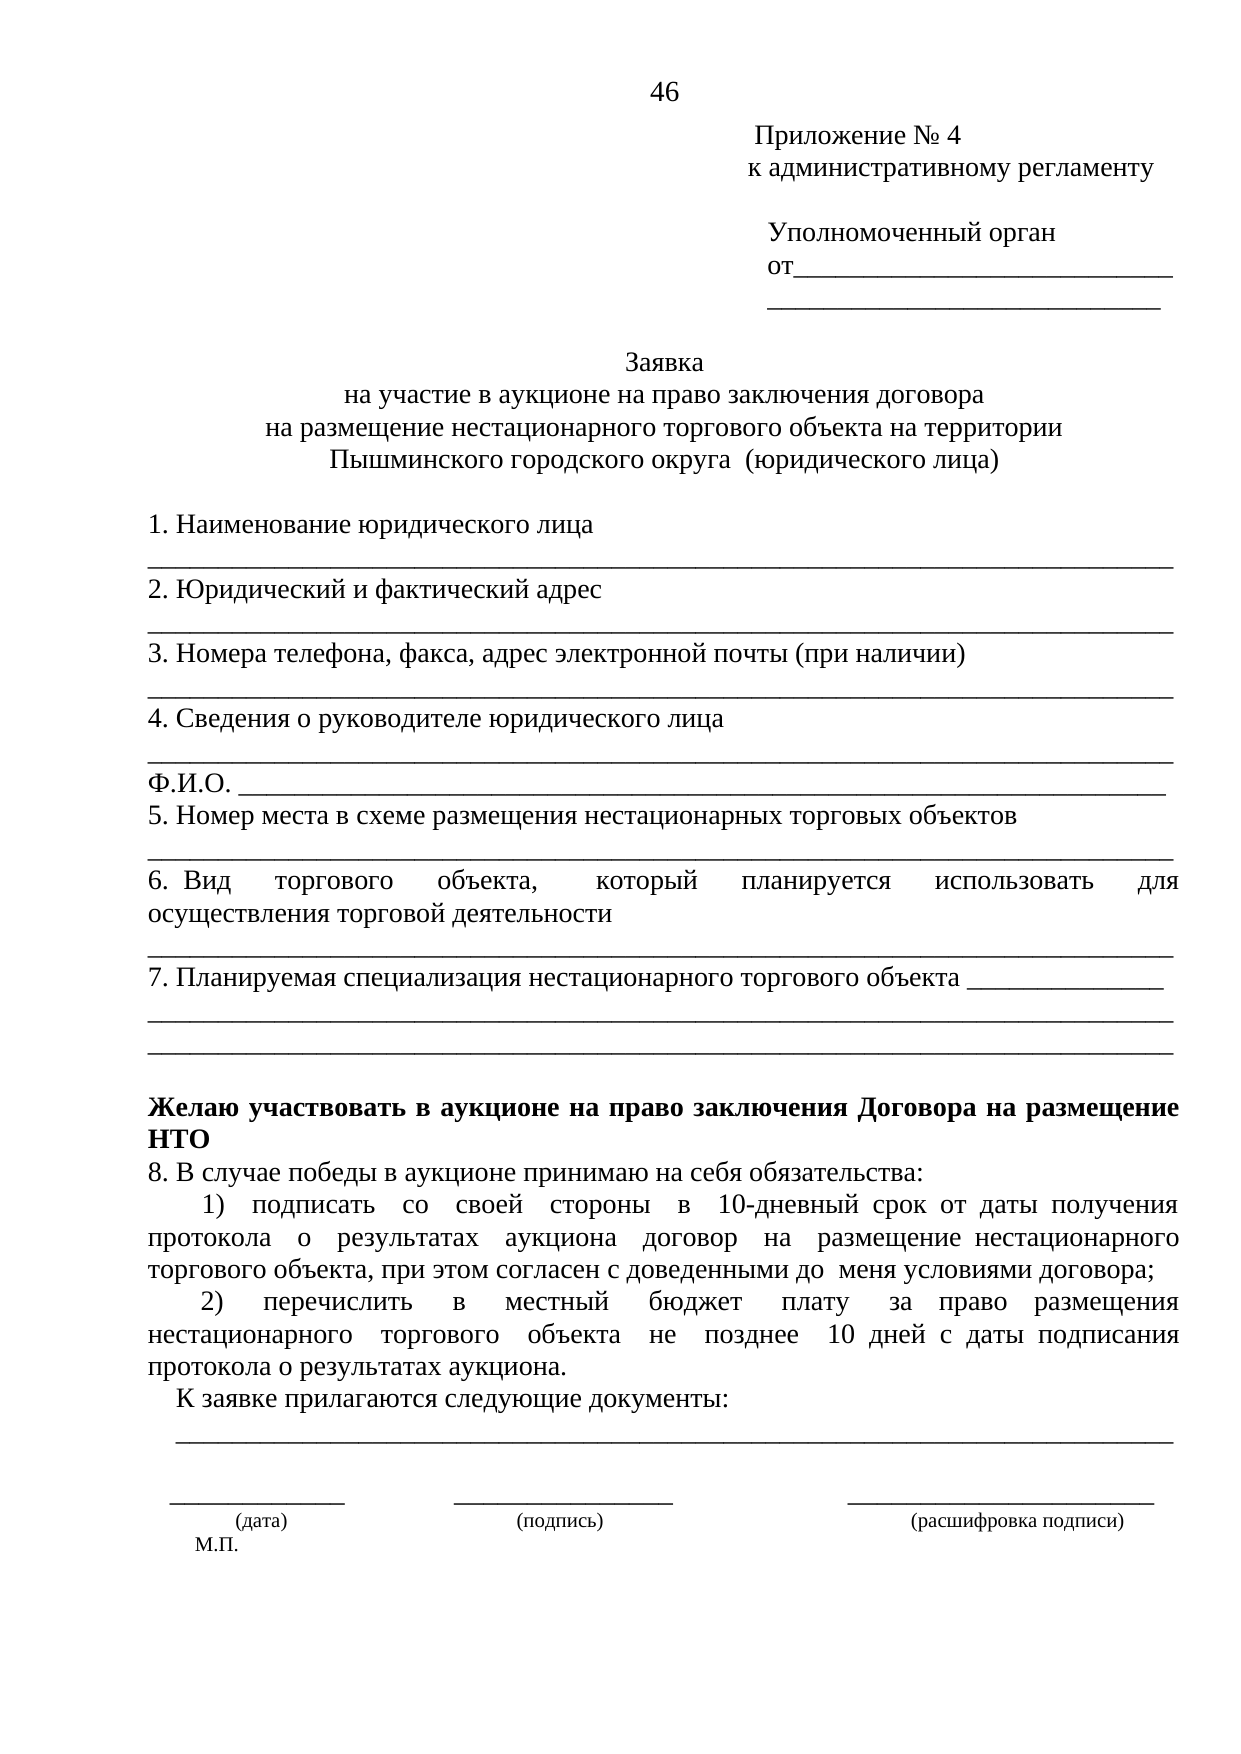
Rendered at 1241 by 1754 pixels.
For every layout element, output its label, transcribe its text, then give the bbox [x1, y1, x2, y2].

text (дата) (подпись) (расшифровка подписи) [148, 1508, 1181, 1532]
text Ф.И.О. __________________________________________________________________ [148, 766, 1181, 798]
text _________________________________________________________________________ [148, 1025, 1181, 1058]
text Уполномоченный орган [148, 215, 1181, 248]
text на размещение нестационарного торгового объекта на территории [148, 410, 1181, 442]
text _________________________________________________________________________ [148, 669, 1181, 701]
text _________________________________________________________________________ [148, 734, 1181, 766]
text от___________________________ [148, 248, 1181, 280]
text _______________________________________________________________________ [148, 1414, 1181, 1446]
text М.П. [148, 1532, 1181, 1556]
text 2) перечислить в местный бюджет плату за право размещения нестационарного торгового объекта не позднее 10 дней с даты подписания протокола о результатах аукциона. [148, 1284, 1181, 1382]
text _________________________________________________________________________ [148, 604, 1181, 636]
text 1) подписать со своей стороны в 10-дневный срок от даты получения протокола о результатах аукциона договор на размещение нестационарного торгового объекта, при этом согласен с доведенными до меня условиями договора; [148, 1187, 1181, 1284]
text Пышминского городского округа (юридического лица) [148, 442, 1181, 474]
text 7. Планируемая специализация нестационарного торгового объекта ______________ [148, 960, 1181, 993]
text ____________________________ [148, 280, 1181, 312]
text на участие в аукционе на право заключения договора [148, 377, 1181, 410]
text _________________________________________________________________________ [148, 993, 1181, 1025]
text 5. Номер места в схеме размещения нестационарных торговых объектов [148, 798, 1181, 831]
text к административному регламенту [148, 151, 1181, 183]
text 8. В случае победы в аукционе принимаю на себя обязательства: [148, 1155, 1181, 1187]
text Заявка [148, 345, 1181, 377]
text К заявке прилагаются следующие документы: [148, 1382, 1181, 1414]
text _________________________________________________________________________ [148, 928, 1181, 960]
text ____________ _______________ _____________________ [148, 1474, 1181, 1508]
text 4. Сведения о руководителе юридического лица [148, 701, 1181, 734]
text 1. Наименование юридического лица [148, 507, 1181, 539]
text Желаю участвовать в аукционе на право заключения Договора на размещение НТО [148, 1090, 1181, 1155]
text 2. Юридический и фактический адрес [148, 572, 1181, 604]
text Приложение № 4 [148, 118, 1181, 151]
text _________________________________________________________________________ [148, 539, 1181, 572]
text _________________________________________________________________________ [148, 831, 1181, 863]
text 3. Номера телефона, факса, адрес электронной почты (при наличии) [148, 636, 1181, 669]
text 6. Вид торгового объекта, который планируется использовать для осуществления торговой деятельности [148, 863, 1181, 928]
